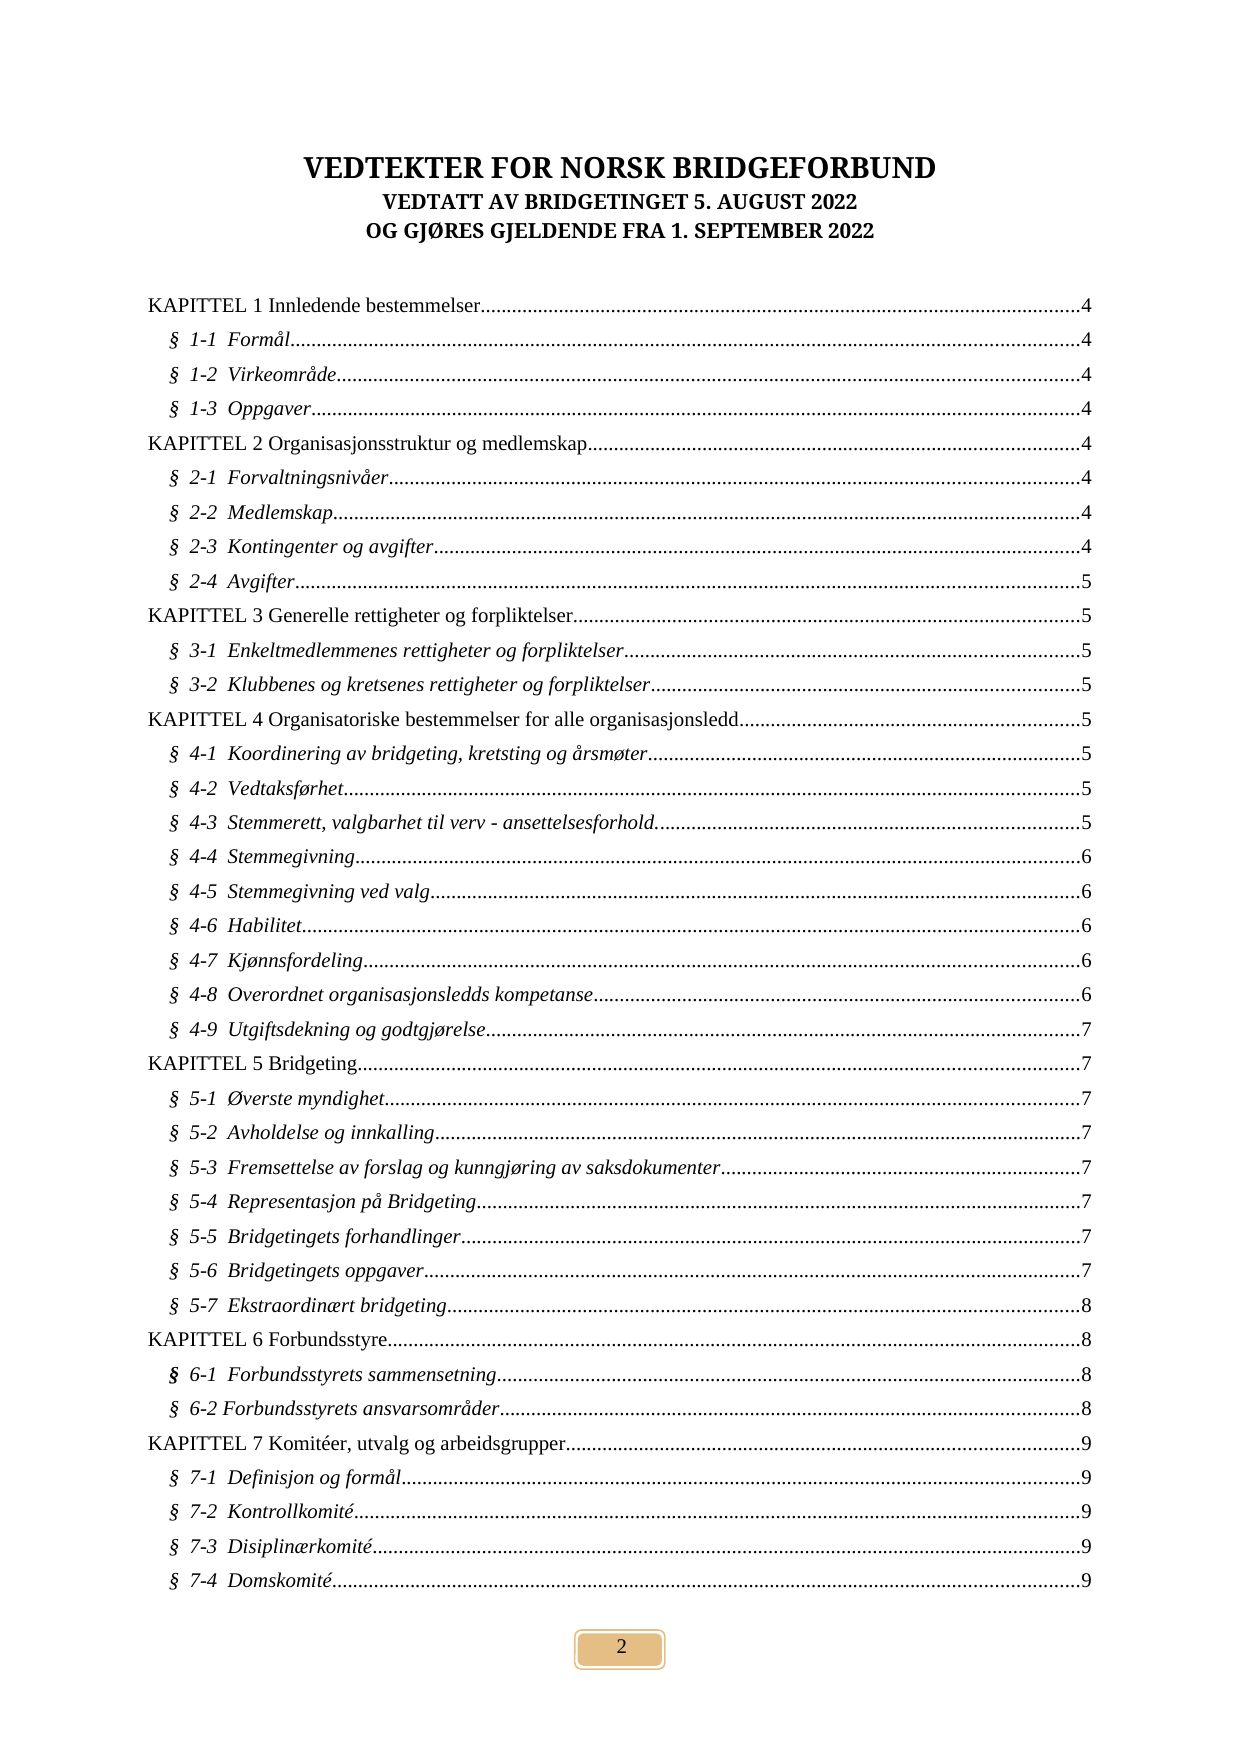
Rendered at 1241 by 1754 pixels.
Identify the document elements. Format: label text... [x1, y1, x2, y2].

text § 1-3 Oppgaver 4 [168, 396, 1092, 420]
text § 7-3 Disiplinærkomité 9 [168, 1534, 1092, 1558]
text § 3-2 Klubbenes og kretsenes rettigheter og forpliktelser 5 [168, 672, 1092, 696]
text § 2-3 Kontingenter og avgifter 4 [168, 534, 1092, 558]
text § 5-6 Bridgetingets oppgaver 7 [168, 1258, 1092, 1282]
text § 5-4 Representasjon på Bridgeting 7 [168, 1189, 1092, 1213]
text § 7-4 Domskomité 9 [168, 1568, 1092, 1592]
text KAPITTEL 4 Organisatoriske bestemmelser for alle organisasjonsledd 5 [148, 706, 1092, 731]
text § 2-1 Forvaltningsnivåer 4 [168, 465, 1092, 489]
text § 2-2 Medlemskap 4 [168, 499, 1092, 524]
text KAPITTEL 2 Organisasjonsstruktur og medlemskap 4 [148, 431, 1092, 455]
text § 3-1 Enkeltmedlemmenes rettigheter og forpliktelser 5 [168, 637, 1092, 662]
text KAPITTEL 5 Bridgeting 7 [148, 1051, 1092, 1075]
text § 4-8 Overordnet organisasjonsledds kompetanse 6 [168, 982, 1092, 1006]
text § 4-6 Habilitet 6 [168, 913, 1092, 937]
text § 5-1 Øverste myndighet 7 [168, 1086, 1092, 1110]
text § 6-2 Forbundsstyrets ansvarsområder 8 [168, 1396, 1092, 1420]
text § 5-7 Ekstraordinært bridgeting 8 [168, 1293, 1092, 1317]
text KAPITTEL 6 Forbundsstyre 8 [148, 1327, 1092, 1351]
text § 4-2 Vedtaksførhet 5 [168, 775, 1092, 799]
text § 6-1 Forbundsstyrets sammensetning 8 [168, 1362, 1092, 1386]
text VEDTEKTER FOR NORSK BRIDGEFORBUND [148, 148, 1092, 187]
text § 4-3 Stemmerett, valgbarhet til verv - ansettelsesforhold. 5 [168, 810, 1092, 834]
text § 5-3 Fremsettelse av forslag og kunngjøring av saksdokumenter 7 [168, 1155, 1092, 1179]
text VEDTATT AV BRIDGETINGET 5. AUGUST 2022 [148, 187, 1092, 216]
text § 1-2 Virkeområde 4 [168, 362, 1092, 386]
text § 4-4 Stemmegivning 6 [168, 844, 1092, 868]
text § 7-1 Definisjon og formål 9 [168, 1465, 1092, 1489]
text § 4-7 Kjønnsfordeling 6 [168, 948, 1092, 972]
text § 5-5 Bridgetingets forhandlinger 7 [168, 1224, 1092, 1248]
text § 4-9 Utgiftsdekning og godtgjørelse 7 [168, 1017, 1092, 1041]
text KAPITTEL 7 Komitéer, utvalg og arbeidsgrupper 9 [148, 1431, 1092, 1454]
text KAPITTEL 3 Generelle rettigheter og forpliktelser 5 [148, 603, 1092, 627]
text § 4-1 Koordinering av bridgeting, kretsting og årsmøter 5 [168, 741, 1092, 765]
text § 2-4 Avgifter 5 [168, 568, 1092, 593]
text § 4-5 Stemmegivning ved valg 6 [168, 879, 1092, 903]
text § 1-1 Formål 4 [168, 327, 1092, 351]
text KAPITTEL 1 Innledende bestemmelser 4 [148, 293, 1092, 317]
text § 5-2 Avholdelse og innkalling 7 [168, 1120, 1092, 1144]
text OG GJØRES GJELDENDE FRA 1. SEPTEMBER 2022 [148, 216, 1092, 244]
text § 7-2 Kontrollkomité 9 [168, 1499, 1092, 1523]
